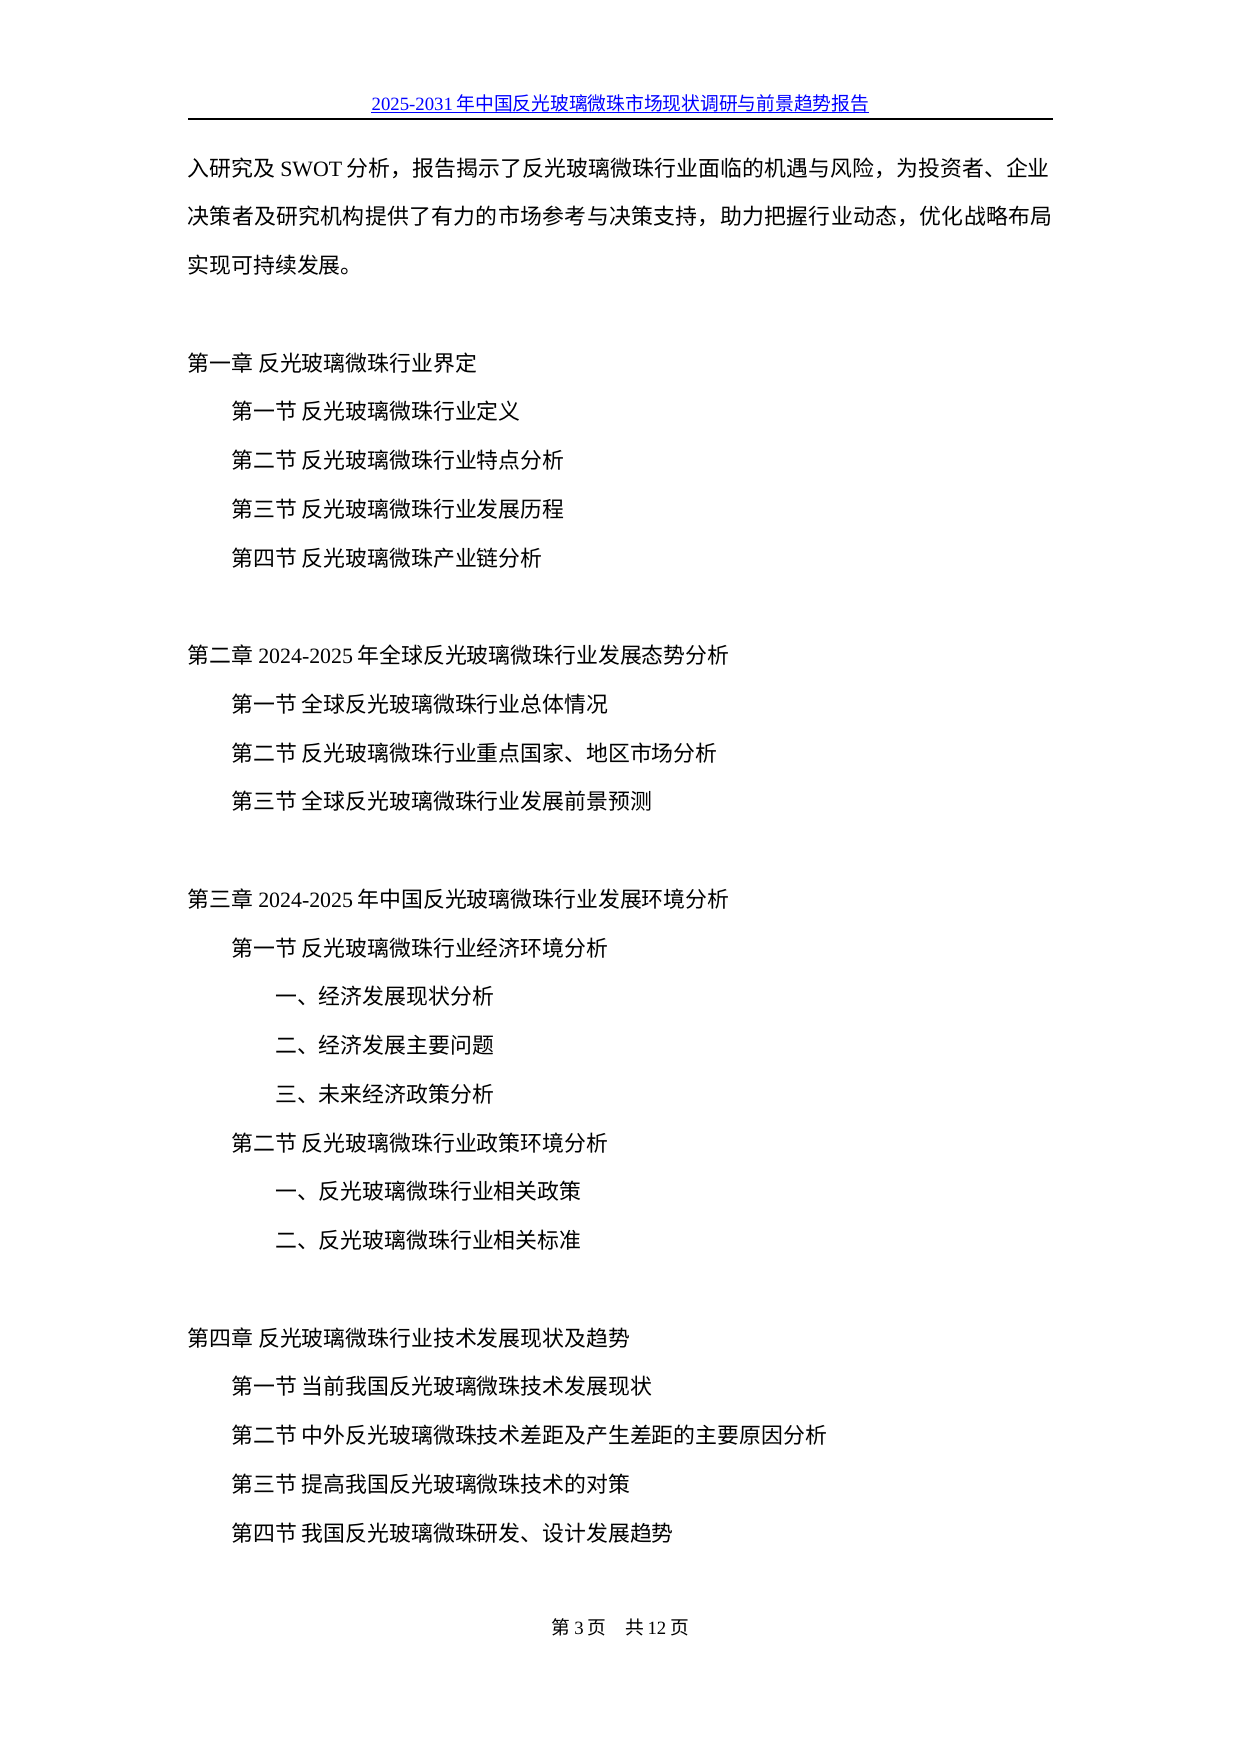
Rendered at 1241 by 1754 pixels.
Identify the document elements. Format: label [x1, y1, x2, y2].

text [187, 150, 1053, 1548]
